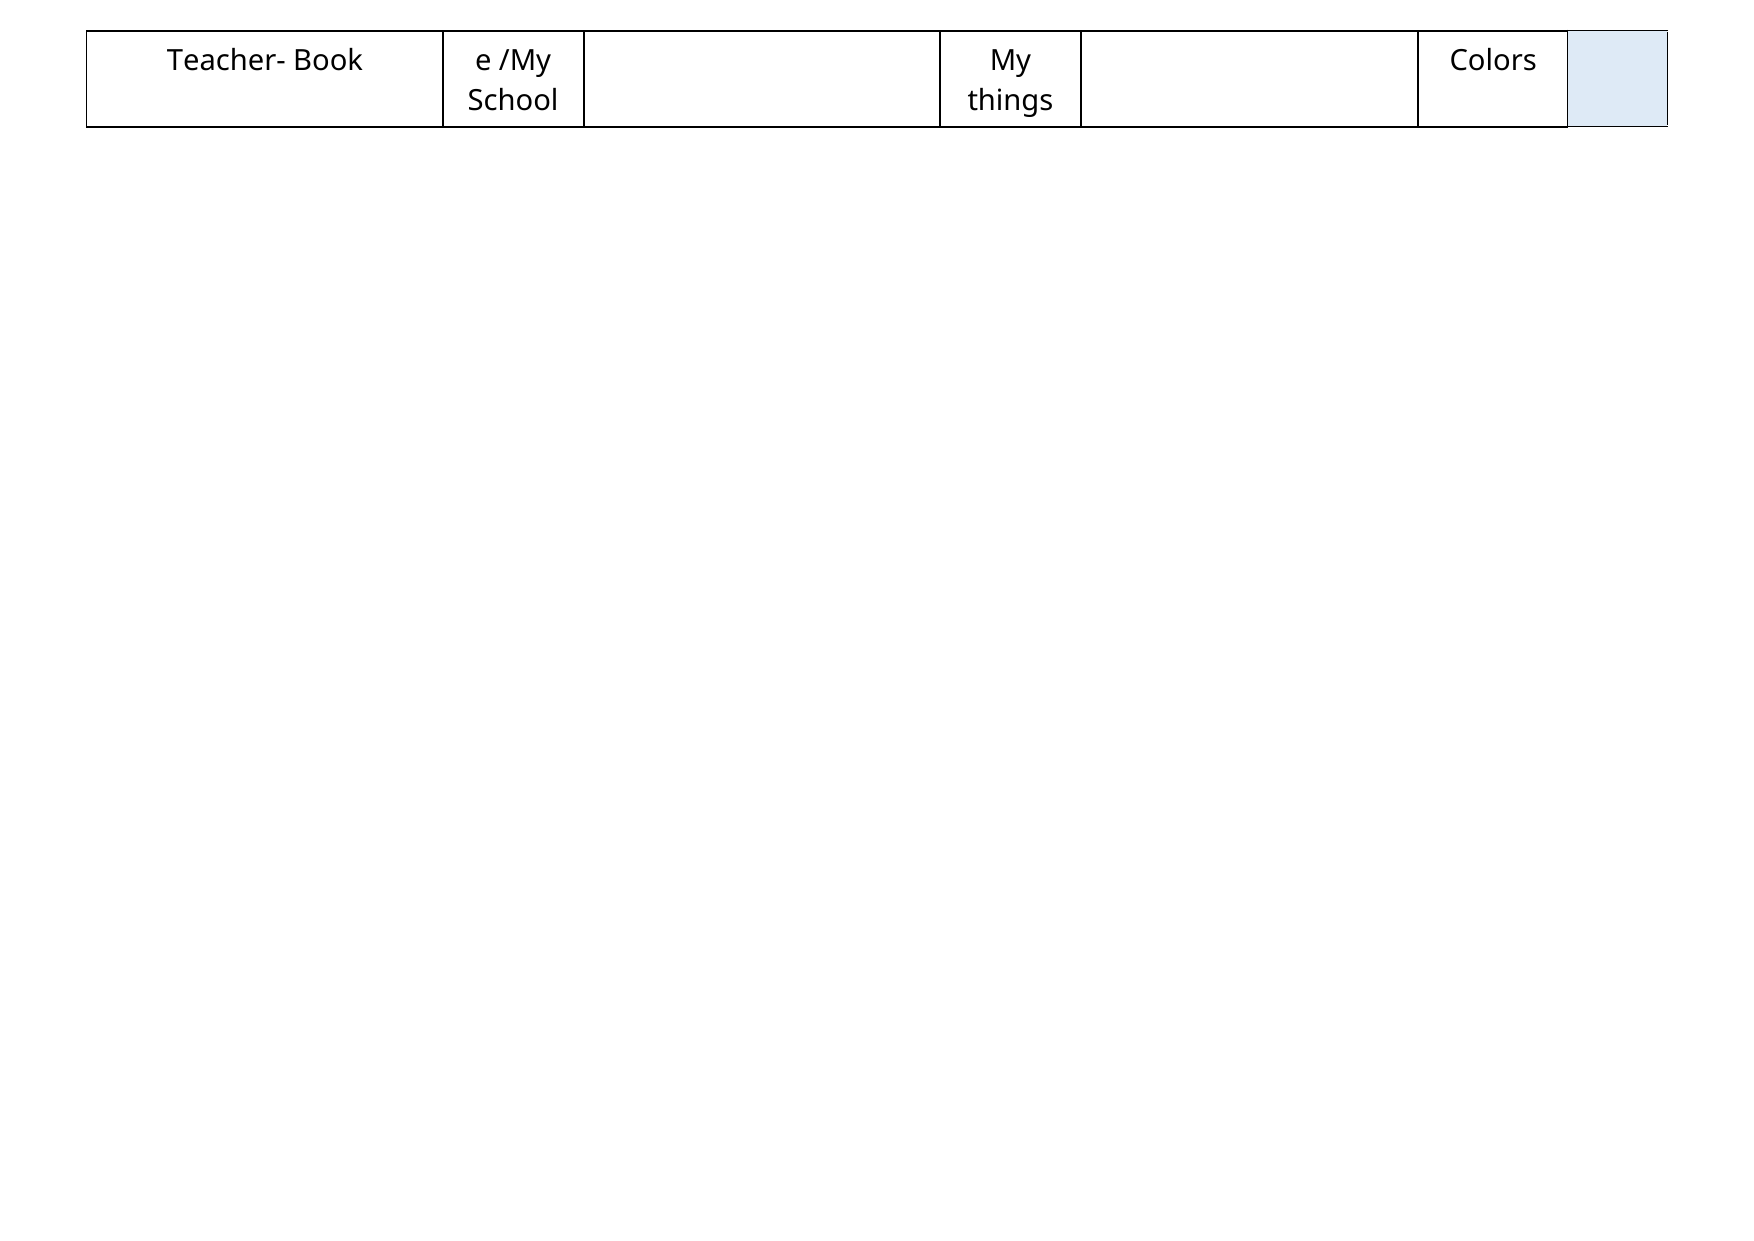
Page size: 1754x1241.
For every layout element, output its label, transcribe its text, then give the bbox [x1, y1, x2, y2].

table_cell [87, 32, 442, 126]
table_cell My House /My School [444, 32, 583, 126]
table_cell My Body/ My things [941, 32, 1080, 126]
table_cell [1082, 32, 1417, 126]
table_cell My Family/ Colors [1419, 32, 1567, 126]
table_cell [585, 32, 939, 126]
